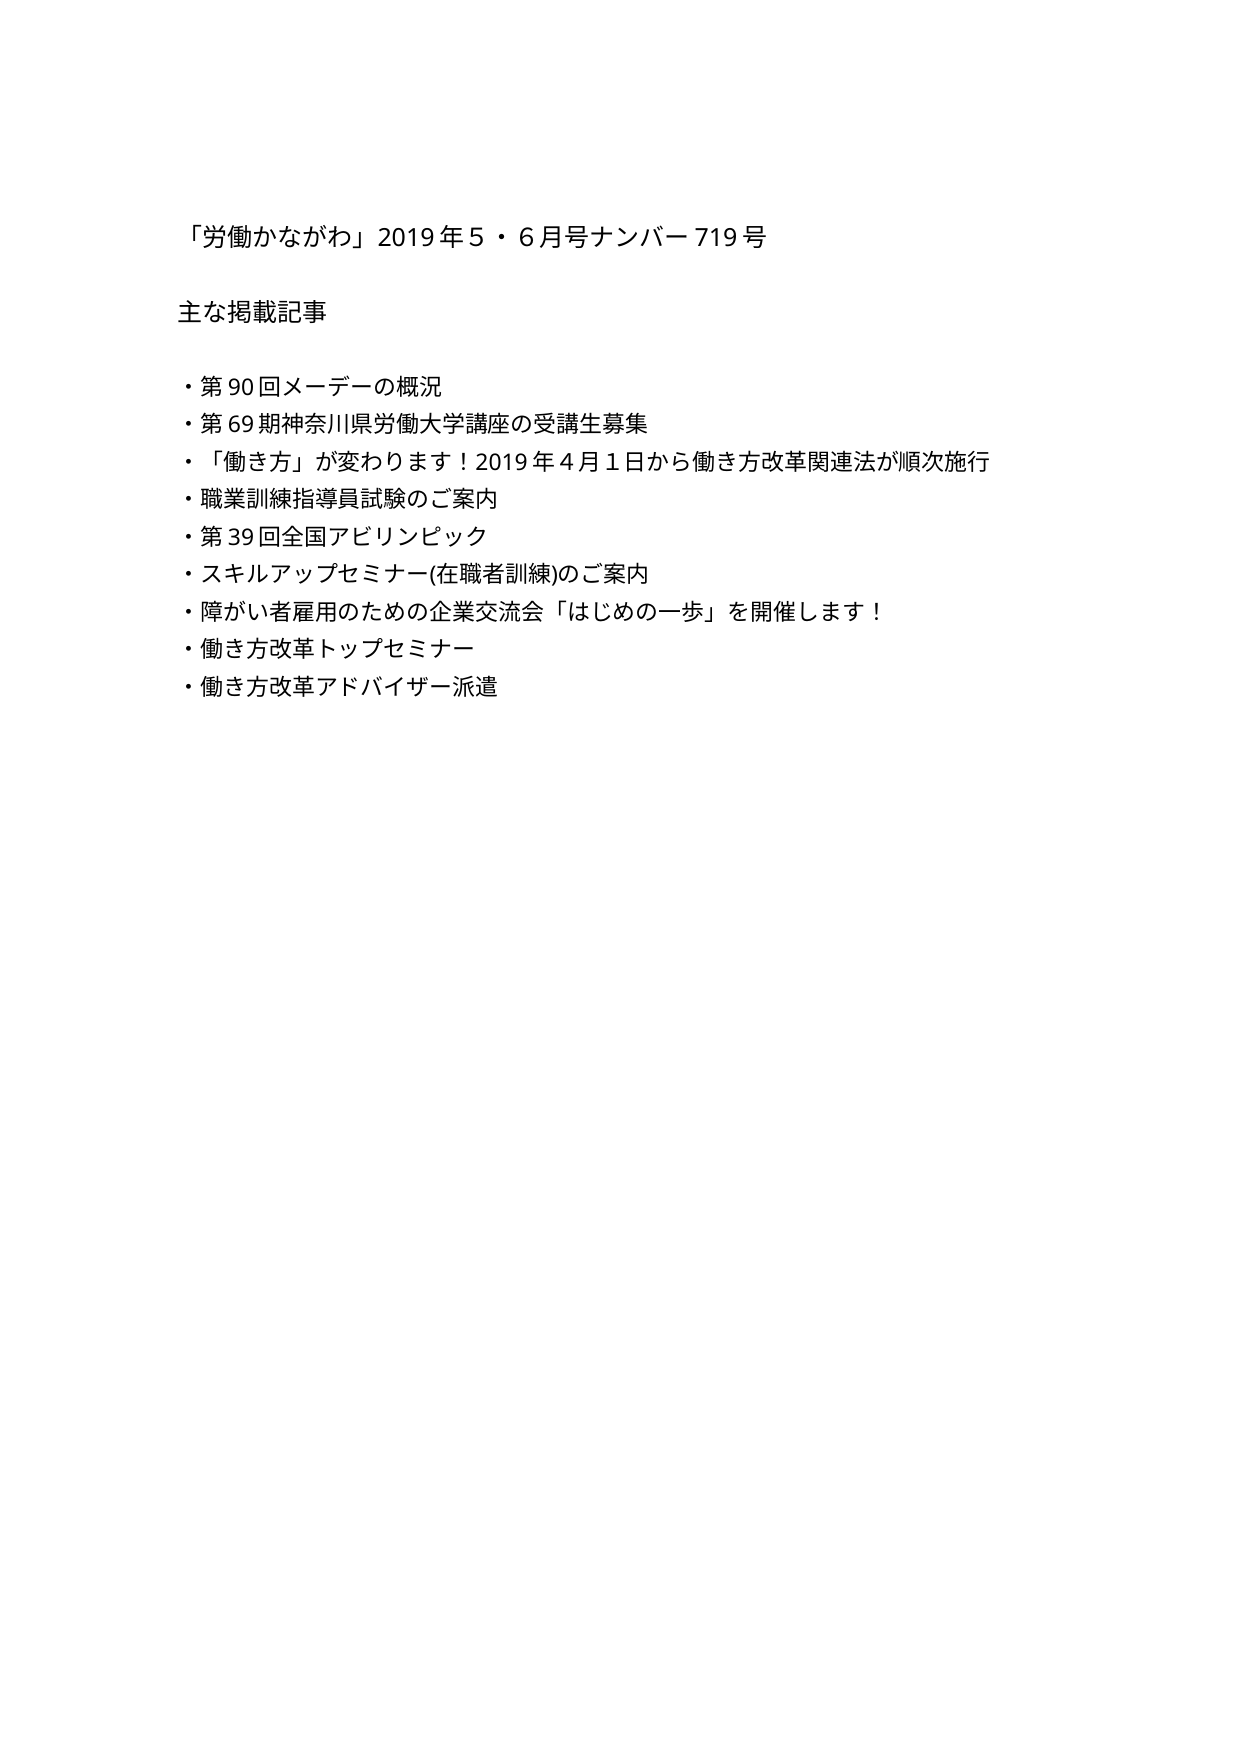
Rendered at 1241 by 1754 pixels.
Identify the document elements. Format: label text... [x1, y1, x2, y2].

text ・第90回メーデーの概況 [177, 367, 1063, 404]
text ・第69期神奈川県労働大学講座の受講生募集 [177, 404, 1063, 442]
text ・スキルアップセミナー(在職者訓練)のご案内 [177, 554, 1063, 592]
text ・「働き方」が変わります！2019年４月１日から働き方改革関連法が順次施行 [177, 442, 1063, 479]
text ・第39回全国アビリンピック [177, 517, 1063, 554]
text ・職業訓練指導員試験のご案内 [177, 479, 1063, 517]
text 「労働かながわ」2019年５・６月号ナンバー719号 [177, 217, 1063, 254]
text ・働き方改革トップセミナー [177, 629, 1063, 667]
text ・障がい者雇用のための企業交流会「はじめの一歩」を開催します！ [177, 592, 1063, 629]
text 主な掲載記事 [177, 292, 1063, 329]
text ・働き方改革アドバイザー派遣 [177, 667, 1063, 704]
